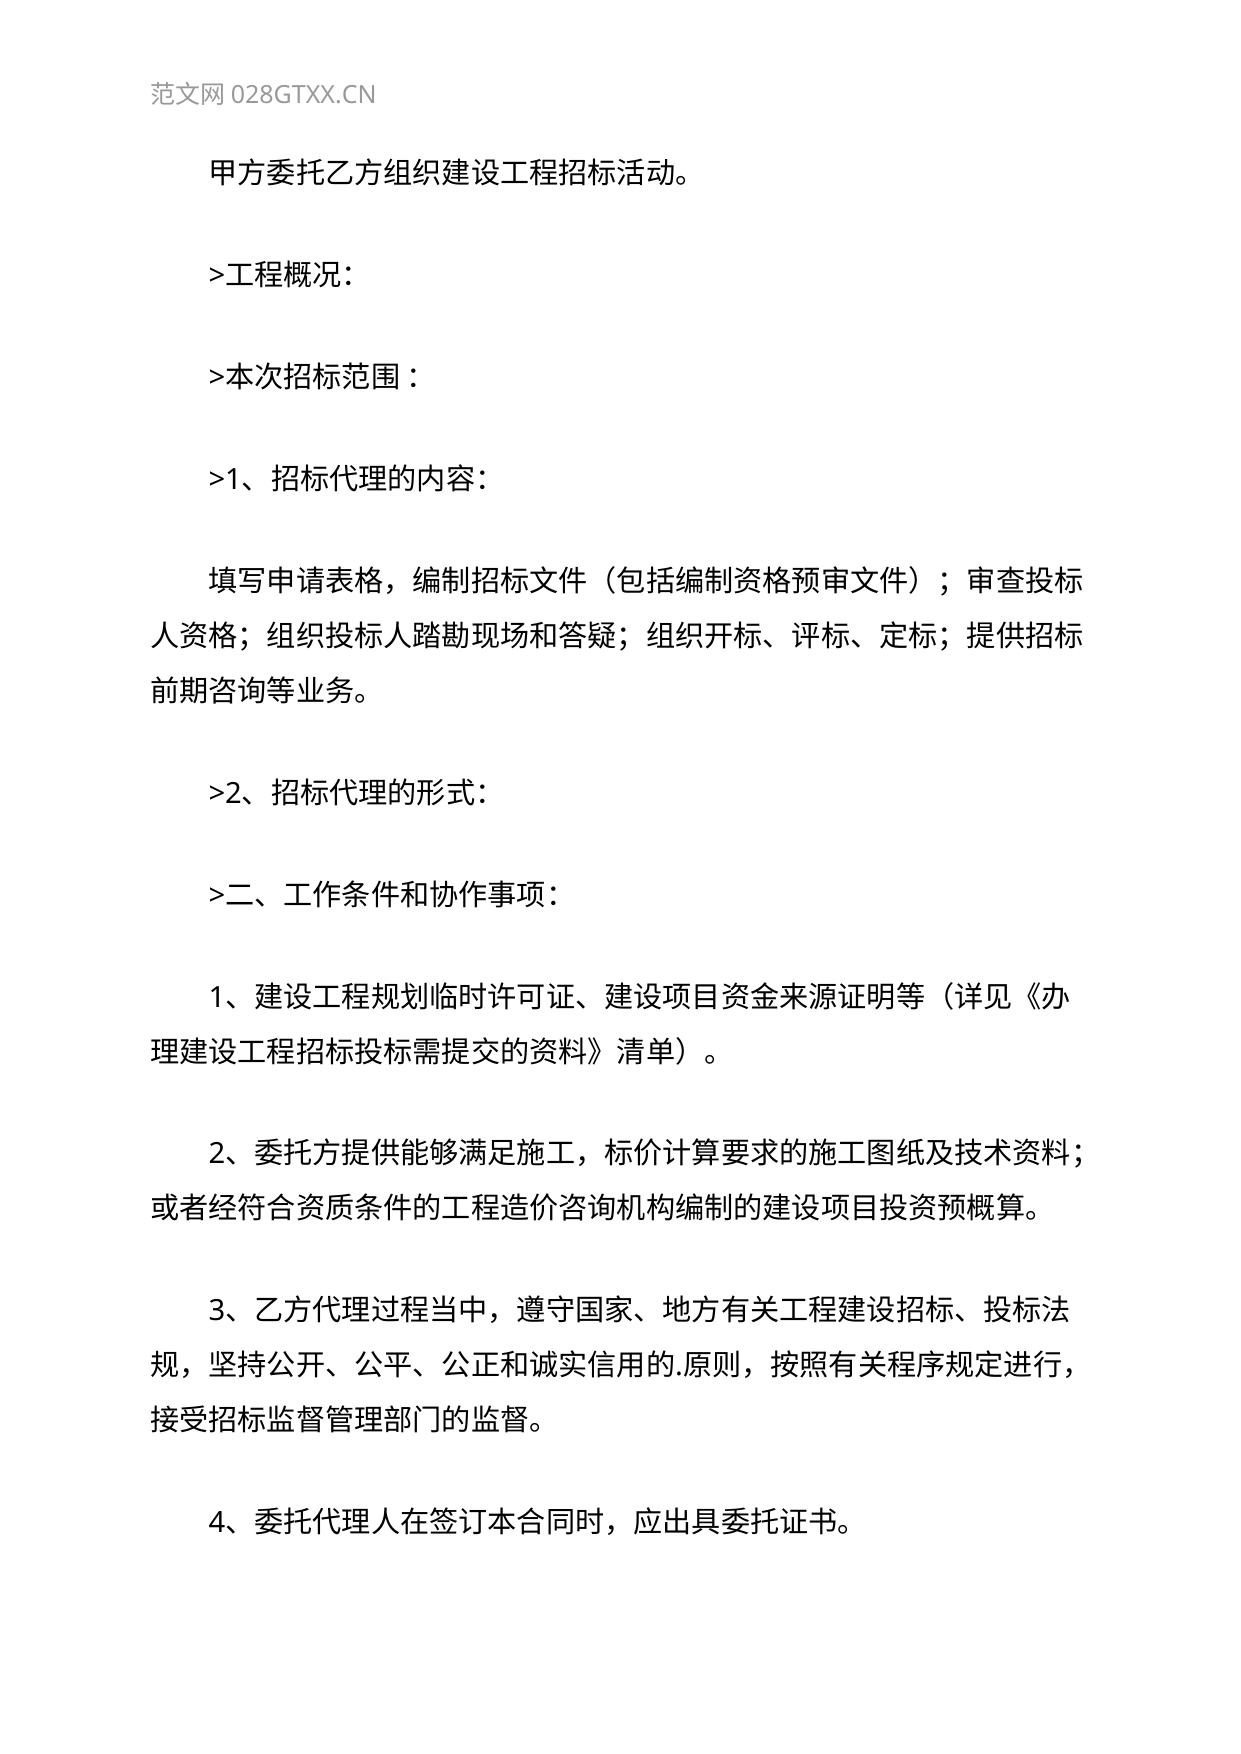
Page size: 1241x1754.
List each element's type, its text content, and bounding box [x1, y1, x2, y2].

text 甲方委托乙方组织建设工程招标活动。 [150, 150, 1090, 192]
text 3、乙方代理过程当中，遵守国家、地方有关工程建设招标、投标法规，坚持公开、公平、公正和诚实信用的.原则，按照有关程序规定进行，接受招标监督管理部门的监督。 [150, 1287, 1090, 1439]
text 填写申请表格，编制招标文件（包括编制资格预审文件）；审查投标人资格；组织投标人踏勘现场和答疑；组织开标、评标、定标；提供招标前期咨询等业务。 [150, 558, 1090, 710]
text >工程概况： [150, 252, 1090, 294]
text >2、招标代理的形式： [150, 769, 1090, 812]
text 1、建设工程规划临时许可证、建设项目资金来源证明等（详见《办理建设工程招标投标需提交的资料》清单）。 [150, 973, 1090, 1071]
text 2、委托方提供能够满足施工，标价计算要求的施工图纸及技术资料；或者经符合资质条件的工程造价咨询机构编制的建设项目投资预概算。 [150, 1130, 1090, 1227]
text >1、招标代理的内容： [150, 456, 1090, 498]
text >二、工作条件和协作事项： [150, 871, 1090, 914]
text 4、委托代理人在签订本合同时，应出具委托证书。 [150, 1498, 1090, 1541]
text >本次招标范围 ： [150, 354, 1090, 396]
